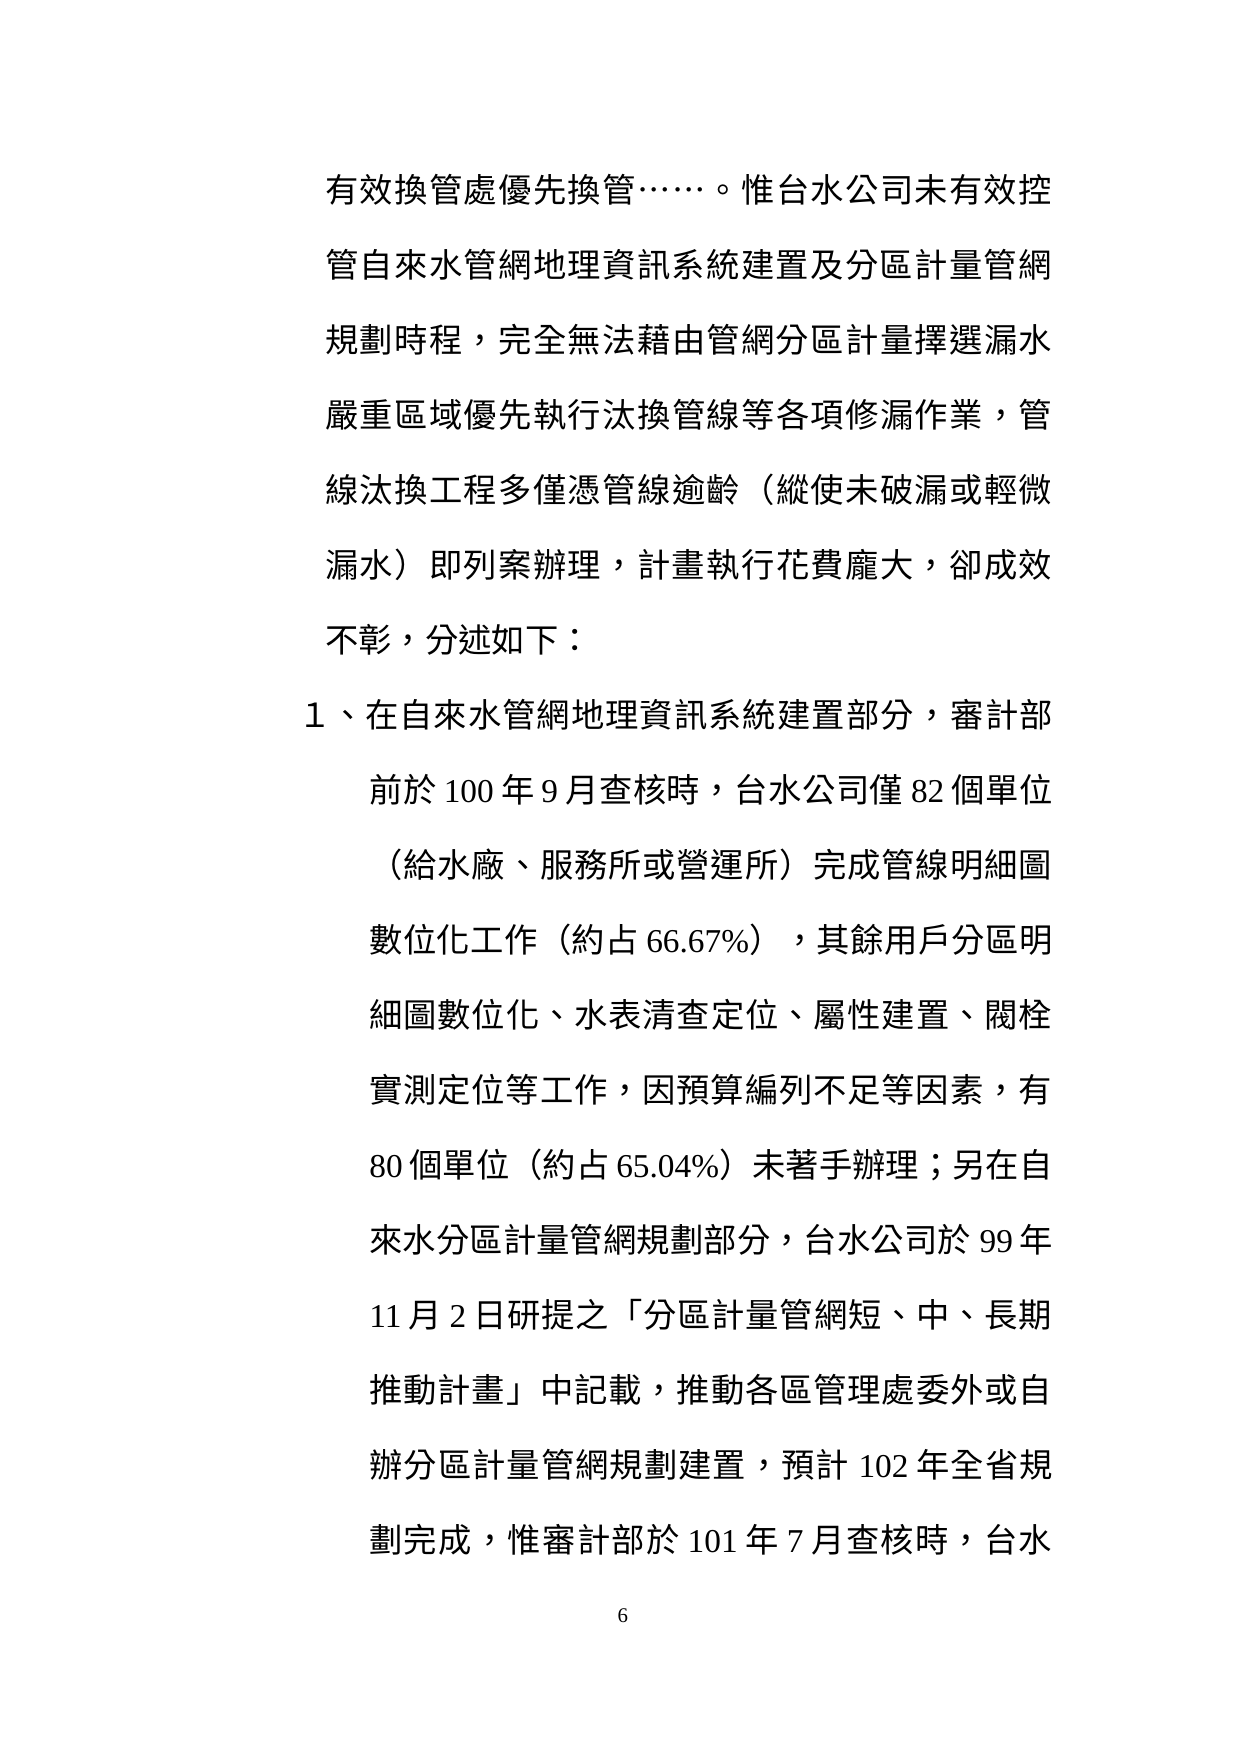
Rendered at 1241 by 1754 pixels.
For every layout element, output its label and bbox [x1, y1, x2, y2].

subtitle [266, 150, 1053, 675]
subtitle [298, 675, 1053, 1575]
